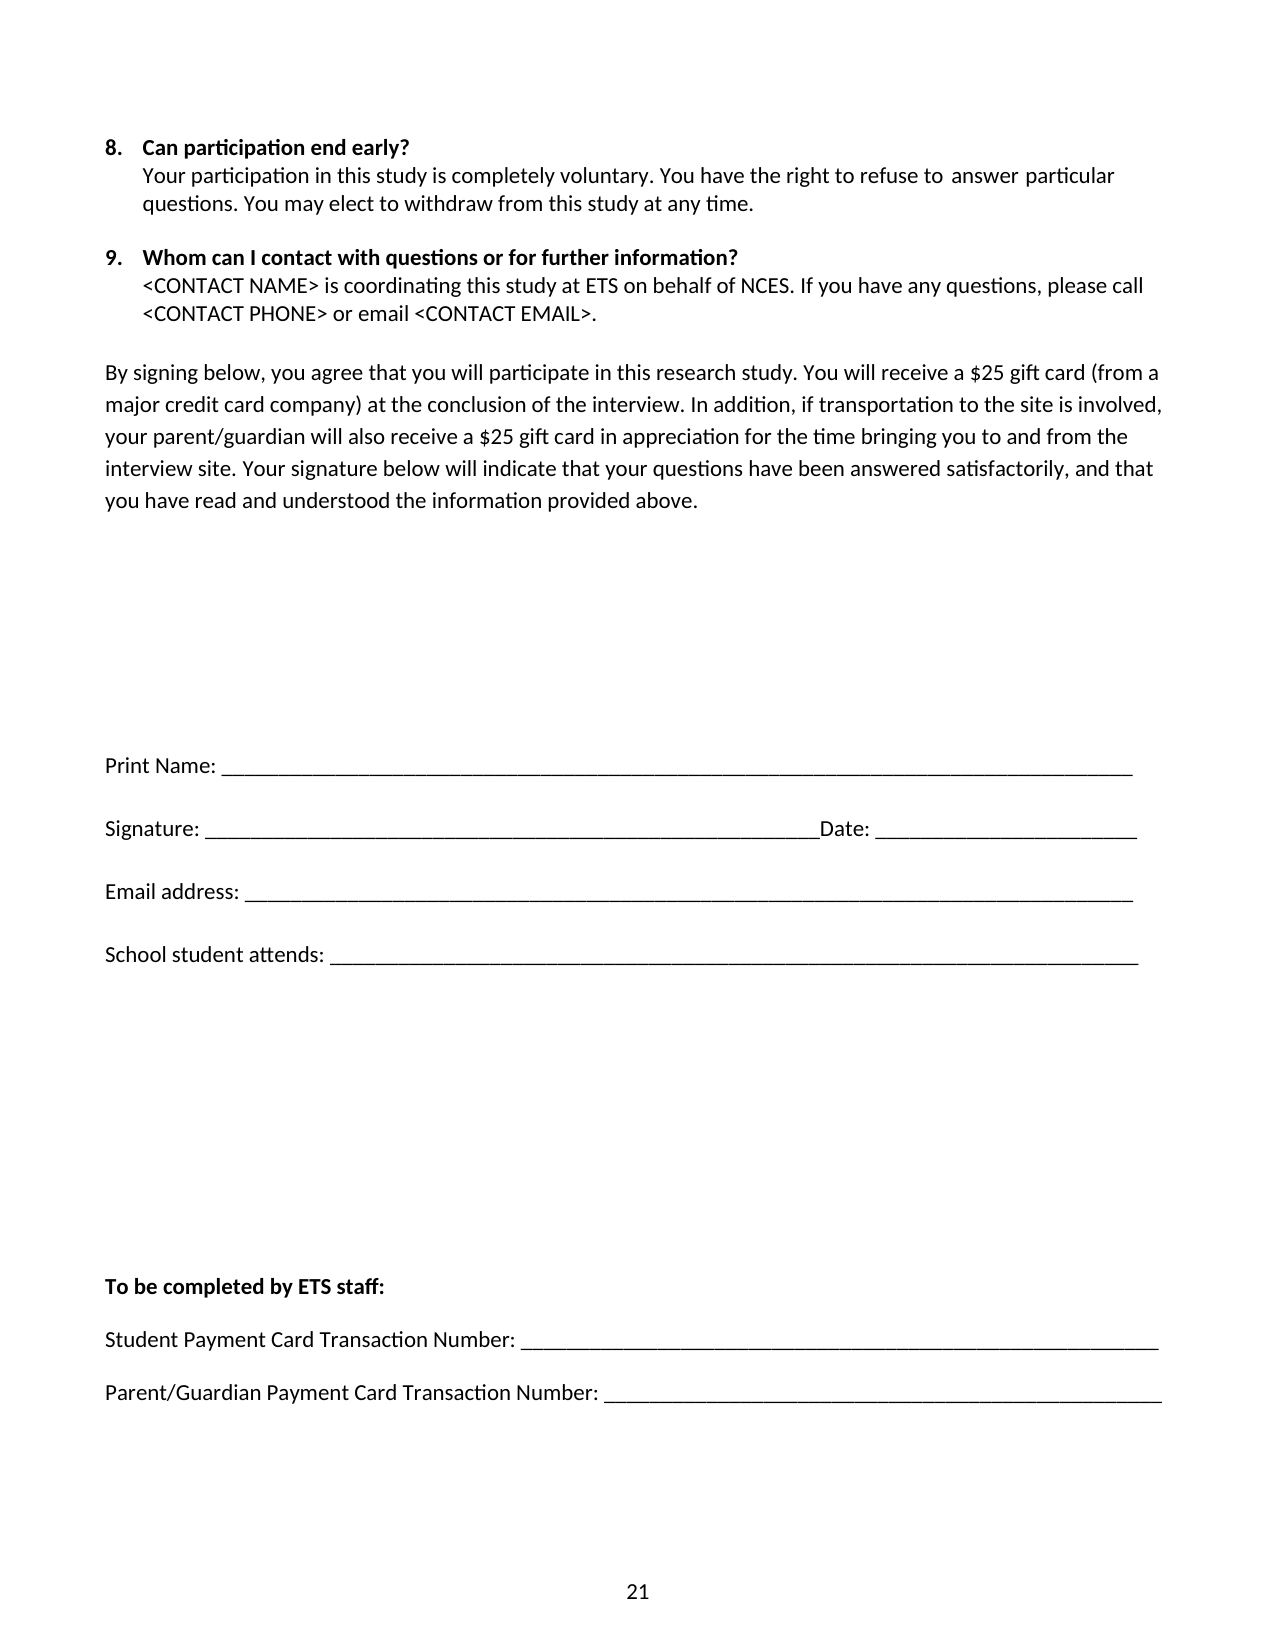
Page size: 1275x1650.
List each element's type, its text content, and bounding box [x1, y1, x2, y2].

list Whom can I contact with questions or for further information? [105, 243, 1170, 271]
list <CONTACT NAME> is coordinating this study at ETS on behalf of NCES. If you have any questions, please call <CONTACT PHONE> or email <CONTACT E>. [142, 271, 1170, 327]
text School student attends: _______________________________________________________________________ [105, 940, 1170, 968]
list Can participation end early? [105, 133, 1170, 161]
text By signing below, you agree that you will participate in this research study. You will receive a $25 gift card (from a major credit card company) at the conclusion of the interview. In addition, if transportation to the site is involved, your parent/guardian will also receive a $25 gift card in appreciation for the time bringing you to and from the interview site. Your signature below will indicate that your questions have been answered satisfactorily, and that you have read and understood the information provided above. [105, 358, 1170, 514]
text Print Name: ________________________________________________________________________________ [105, 752, 1170, 779]
list Your participation in this study is completely voluntary. You have the right to refuse to answer particular questions. You may elect to withdraw from this study at any time. [142, 161, 1170, 217]
text Email address: ______________________________________________________________________________ [105, 877, 1170, 905]
text Student Payment Card Transaction Number: ________________________________________________________ [105, 1325, 1170, 1353]
text To be completed by ETS staff: [105, 1272, 1170, 1300]
text Signature: ______________________________________________________Date: _______________________ [105, 814, 1170, 842]
text Parent/Guardian Payment Card Transaction Number: _________________________________________________ [105, 1378, 1170, 1406]
